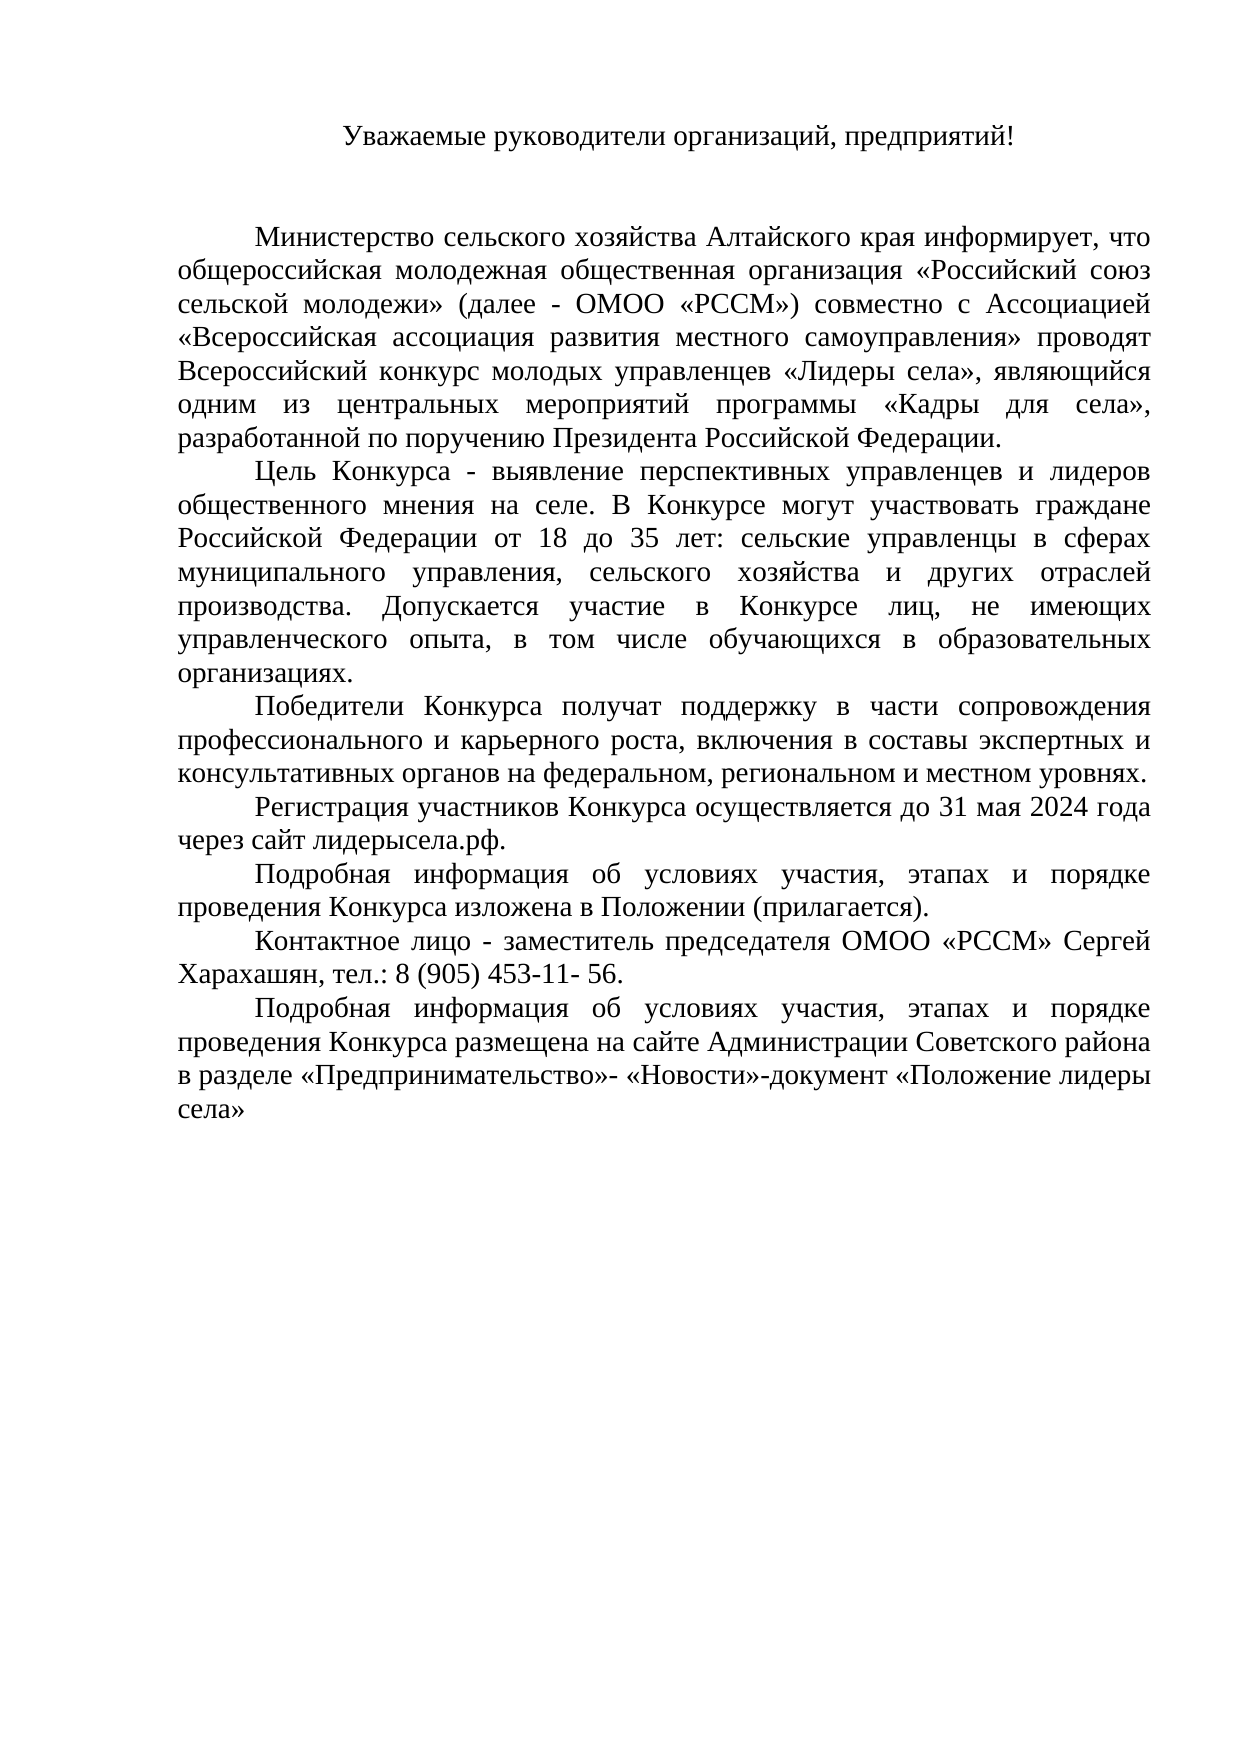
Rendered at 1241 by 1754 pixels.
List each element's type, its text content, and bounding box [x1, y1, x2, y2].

text Цель Конкурса - выявление перспективных управленцев и лидеров общественного мнения на селе. В Конкурсе могут участвовать граждане Российской Федерации от 18 до 35 лет: сельские управленцы в сферах муниципального управления, сельского хозяйства и других отраслей производства. Допускается участие в Конкурсе лиц, не имеющих управленческого опыта, в том числе обучающихся в образовательных организациях. [177, 453, 1152, 688]
text Уважаемые руководители организаций, предприятий! [177, 118, 1152, 152]
text Регистрация участников Конкурса осуществляется до 31 мая 2024 года через сайт лидерысела.рф. [177, 789, 1152, 856]
text Подробная информация об условиях участия, этапах и порядке проведения Конкурса изложена в Положении (прилагается). [177, 856, 1152, 923]
text Победители Конкурса получат поддержку в части сопровождения профессионального и карьерного роста, включения в составы экспертных и консультативных органов на федеральном, региональном и местном уровнях. [177, 688, 1152, 789]
text Подробная информация об условиях участия, этапах и порядке проведения Конкурса размещена на сайте Администрации Советского района в разделе «Предпринимательство»- «Новости»-документ «Положение лидеры села» [177, 990, 1152, 1124]
text Министерство сельского хозяйства Алтайского края информирует, что общероссийская молодежная общественная организация «Российский союз сельской молодежи» (далее - ОМОО «РССМ») совместно с Ассоциацией «Всероссийская ассоциация развития местного самоуправления» проводят Всероссийский конкурс молодых управленцев «Лидеры села», являющийся одним из центральных мероприятий программы «Кадры для села», разработанной по поручению Президента Российской Федерации. [177, 219, 1152, 453]
text Контактное лицо - заместитель председателя ОМОО «РССМ» Сергей Харахашян, тел.: 8 (905) 453-11- 56. [177, 923, 1152, 990]
